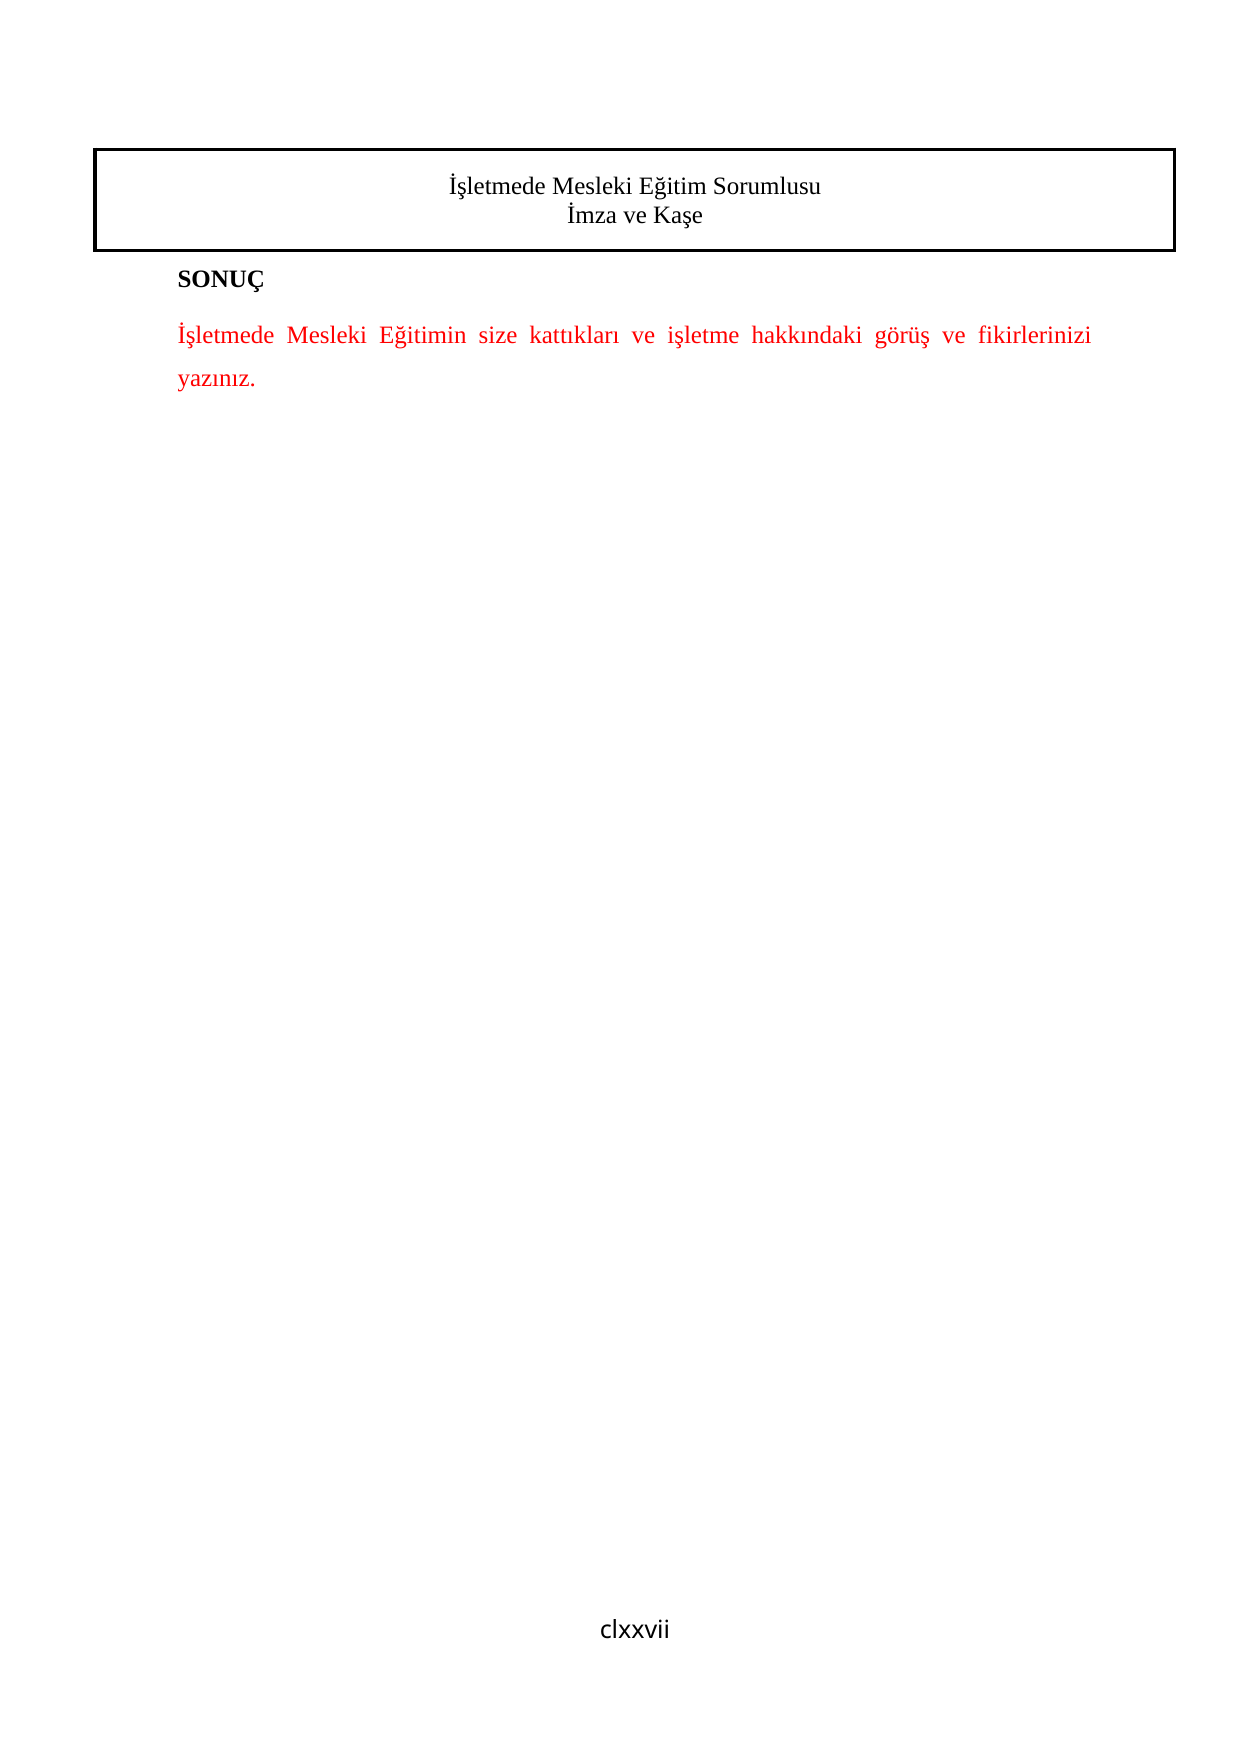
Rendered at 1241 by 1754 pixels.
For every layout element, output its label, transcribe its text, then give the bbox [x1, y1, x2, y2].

subtitle SONUÇ [177, 264, 1092, 293]
table_cell İşletmede Mesleki Eğitim Sorumlusu İmza ve Kaşe [97, 151, 1173, 249]
text İşletmede Mesleki Eğitimin size kattıkları ve işletme hakkındaki görüş ve fikirlerinizi yazınız. [177, 320, 1092, 392]
